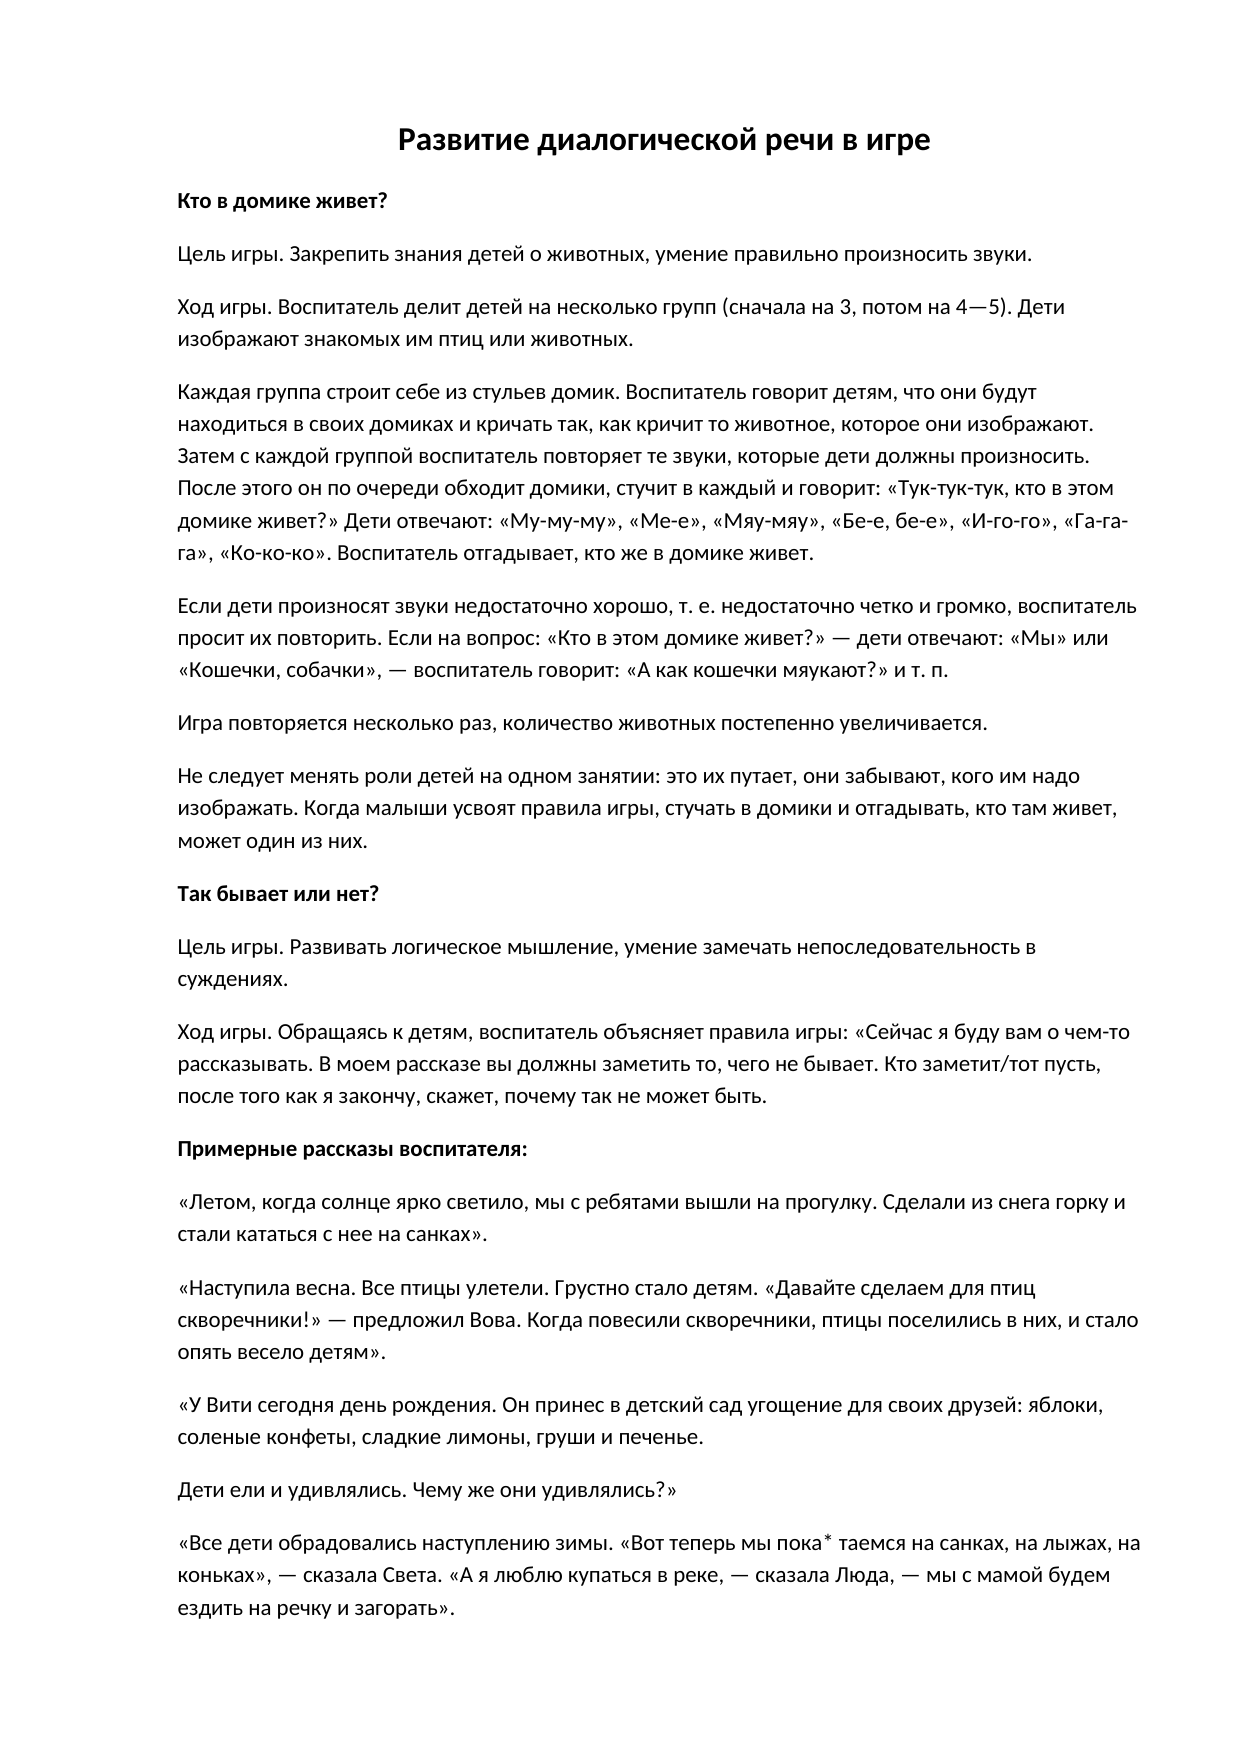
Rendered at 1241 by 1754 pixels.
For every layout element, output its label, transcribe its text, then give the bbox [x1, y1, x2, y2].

text Цель игры. Развивать логическое мышление, умение замечать непоследовательность в суждениях. [177, 932, 1152, 992]
text «У Вити сегодня день рождения. Он принес в детский сад угощение для своих друзей: яблоки, соленые конфеты, сладкие лимоны, груши и печенье. [177, 1390, 1152, 1450]
text Ход игры. Воспитатель делит детей на несколько групп (сначала на 3, потом на 4—5). Дети изображают знакомых им птиц или животных. [177, 292, 1152, 352]
text Примерные рассказы воспитателя: [177, 1134, 1152, 1162]
text Не следует менять роли детей на одном занятии: это их путает, они забывают, кого им надо изображать. Когда малыши усвоят правила игры, стучать в домики и отгадывать, кто там живет, может один из них. [177, 761, 1152, 854]
text Цель игры. Закрепить знания детей о животных, умение правильно произносить звуки. [177, 239, 1152, 267]
text Дети ели и удивлялись. Чему же они удивлялись?» [177, 1475, 1152, 1503]
text Игра повторяется несколько раз, количество животных постепенно увеличивается. [177, 708, 1152, 736]
text «Наступила весна. Все птицы улетели. Грустно стало детям. «Давайте сделаем для птиц скворечники!» — предложил Вова. Когда повесили скворечники, птицы поселились в них, и стало опять весело детям». [177, 1273, 1152, 1365]
text Каждая группа строит себе из стульев домик. Воспитатель говорит детям, что они будут находиться в своих домиках и кричать так, как кричит то животное, которое они изображают. Затем с каждой группой воспитатель повторяет те звуки, которые дети должны произносить. После этого он по очереди обходит домики, стучит в каждый и говорит: «Тук-тук-тук, кто в этом домике живет?» Дети отвечают: «Му-му-му», «Ме-е», «Мяу-мяу», «Бе-е, бе-е», «И-го-го», «Га-га-га», «Ко-ко-ко». Воспитатель отгадывает, кто же в домике живет. [177, 377, 1152, 566]
text «Все дети обрадовались наступлению зимы. «Вот теперь мы пока* таемся на санках, на лыжах, на коньках», — сказала Света. «А я люблю купаться в реке, — сказала Люда, — мы с мамой будем ездить на речку и загорать». [177, 1528, 1152, 1621]
text Кто в домике живет? [177, 186, 1152, 214]
text Развитие диалогической речи в игре [177, 118, 1152, 159]
text «Летом, когда солнце ярко светило, мы с ребятами вышли на прогулку. Сделали из снега горку и стали кататься с нее на санках». [177, 1187, 1152, 1248]
text Если дети произносят звуки недостаточно хорошо, т. е. недостаточно четко и громко, воспитатель просит их повторить. Если на вопрос: «Кто в этом домике живет?» — дети отвечают: «Мы» или «Кошечки, собачки», — воспитатель говорит: «А как кошечки мяукают?» и т. п. [177, 591, 1152, 683]
text Ход игры. Обращаясь к детям, воспитатель объясняет правила игры: «Сейчас я буду вам о чем-то рассказывать. В моем рассказе вы должны заметить то, чего не бывает. Кто заметит/тот пусть, после того как я закончу, скажет, почему так не может быть. [177, 1017, 1152, 1109]
text Так бывает или нет? [177, 879, 1152, 907]
